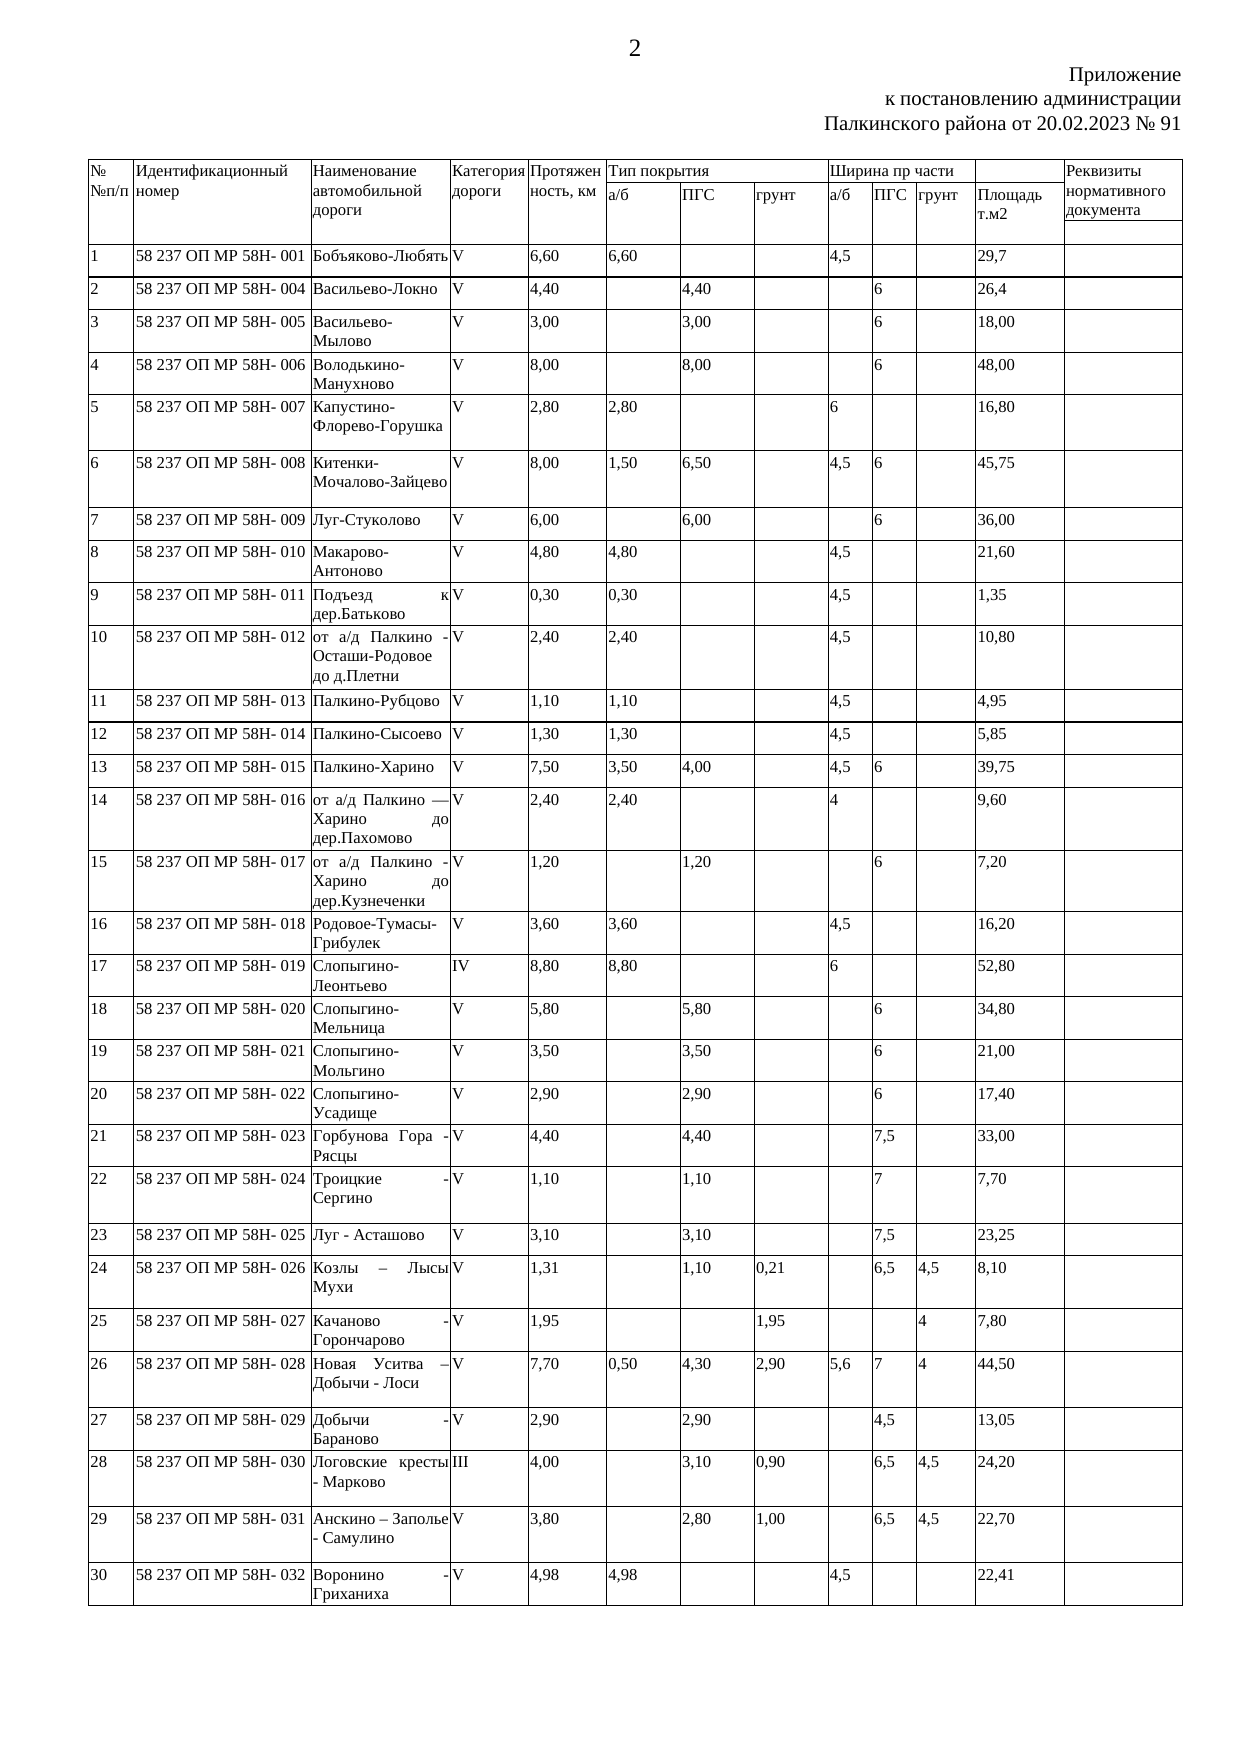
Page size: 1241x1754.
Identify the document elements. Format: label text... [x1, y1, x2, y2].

table_cell [755, 788, 828, 849]
table_cell 11 [89, 690, 133, 721]
table_cell Макарово-Антоново [312, 541, 450, 582]
table_cell 0,30 [529, 583, 606, 624]
table_cell 6 [873, 508, 916, 539]
table_cell Слопыгино-Усадище [312, 1082, 450, 1124]
table_cell 23,25 [976, 1224, 1064, 1255]
table_cell 15 [89, 851, 133, 911]
table_cell 1,30 [607, 723, 680, 754]
table_cell 2,80 [607, 395, 680, 450]
table_cell V [451, 788, 528, 849]
table_cell 8,80 [529, 955, 606, 996]
table_cell 7,50 [529, 755, 606, 787]
table_cell 7,5 [873, 1125, 916, 1166]
table_cell 1,95 [755, 1309, 828, 1351]
table_cell [755, 912, 828, 954]
table_cell 58 237 ОП МР 58Н- 027 [134, 1309, 311, 1351]
table_cell [1065, 1040, 1182, 1081]
table_cell [1065, 788, 1182, 849]
table_cell 29,7 [976, 245, 1064, 276]
table_cell [1065, 1082, 1182, 1124]
table_cell [755, 1224, 828, 1255]
table_cell от а/д Палкино — Харино до дер.Пахомово [312, 788, 450, 849]
table_cell [917, 310, 975, 352]
table_cell [755, 955, 828, 996]
table_cell Палкино-Рубцово [312, 690, 450, 721]
table_cell Новая Уситва – Добычи - Лоси [312, 1352, 450, 1407]
table_cell 3,10 [529, 1224, 606, 1255]
table_cell [1065, 1224, 1182, 1255]
table_cell [917, 245, 975, 276]
table_cell 2,90 [681, 1082, 754, 1124]
table_cell V [451, 1125, 528, 1166]
table_cell 58 237 ОП МР 58Н- 026 [134, 1256, 311, 1308]
table_cell 26 [89, 1352, 133, 1407]
table_cell [1065, 690, 1182, 721]
table_cell [681, 245, 754, 276]
table_cell 2 [89, 278, 133, 309]
table_cell ПГС [873, 183, 916, 243]
table_cell V [451, 278, 528, 309]
table_cell [1065, 1563, 1182, 1604]
table_cell 1,20 [681, 851, 754, 911]
table_cell 6 [873, 278, 916, 309]
table_cell [755, 541, 828, 582]
table_cell 1,00 [755, 1507, 828, 1562]
table_cell 21,00 [976, 1040, 1064, 1081]
table_cell 58 237 ОП МР 58Н- 007 [134, 395, 311, 450]
table_cell 1,20 [529, 851, 606, 911]
table_cell 24,20 [976, 1451, 1064, 1506]
table_cell V [451, 541, 528, 582]
table_cell [829, 1167, 872, 1222]
table_cell 58 237 ОП МР 58Н- 021 [134, 1040, 311, 1081]
table_cell 25 [89, 1309, 133, 1351]
table_cell 4,5 [829, 1563, 872, 1604]
table_cell [755, 451, 828, 507]
table_cell 4,5 [829, 723, 872, 754]
table_cell 9,60 [976, 788, 1064, 849]
table_cell V [451, 626, 528, 688]
table_cell [755, 395, 828, 450]
table_cell [829, 851, 872, 911]
table_cell 45,75 [976, 451, 1064, 507]
table_cell [755, 1082, 828, 1124]
table_cell [681, 690, 754, 721]
table_cell 6,60 [529, 245, 606, 276]
table_cell 58 237 ОП МР 58Н- 014 [134, 723, 311, 754]
table_cell 2,40 [529, 788, 606, 849]
table_cell 39,75 [976, 755, 1064, 787]
table_cell [917, 723, 975, 754]
table_header [976, 160, 1064, 182]
table_cell 3,00 [529, 310, 606, 352]
table_cell V [451, 508, 528, 539]
table_cell 6 [873, 851, 916, 911]
table_cell [607, 1082, 680, 1124]
table_cell 22 [89, 1167, 133, 1222]
table_cell 8,00 [529, 353, 606, 394]
table_cell 2,90 [529, 1082, 606, 1124]
table_cell [1065, 912, 1182, 954]
table_cell [829, 1082, 872, 1124]
table_cell 7 [873, 1352, 916, 1407]
table_header Реквизиты нормативного документа [1065, 160, 1182, 220]
table_cell 6,50 [681, 451, 754, 507]
table_cell 5,6 [829, 1352, 872, 1407]
table_header Идентификационный номер [134, 160, 311, 243]
table_cell [829, 1256, 872, 1308]
table_cell 6 [89, 451, 133, 507]
table_cell 6,00 [681, 508, 754, 539]
table_cell 58 237 ОП МР 58Н- 028 [134, 1352, 311, 1407]
table_cell 22,41 [976, 1563, 1064, 1604]
table_cell [755, 1408, 828, 1449]
table_cell 2,90 [529, 1408, 606, 1449]
table_cell 30 [89, 1563, 133, 1604]
table_cell 58 237 ОП МР 58Н- 029 [134, 1408, 311, 1449]
table_cell [607, 1451, 680, 1506]
table_cell 58 237 ОП МР 58Н- 004 [134, 278, 311, 309]
table_cell [755, 755, 828, 787]
table_cell [917, 353, 975, 394]
table_cell 2,80 [681, 1507, 754, 1562]
table_cell [1065, 221, 1182, 243]
table_cell 4,40 [681, 1125, 754, 1166]
table_cell [1065, 1309, 1182, 1351]
table_cell 3,10 [681, 1224, 754, 1255]
text к постановлению администрации [89, 86, 1181, 110]
table_cell V [451, 1082, 528, 1124]
table_cell 1,10 [529, 1167, 606, 1222]
table_cell 48,00 [976, 353, 1064, 394]
table_cell 4,5 [917, 1256, 975, 1308]
table_cell 6,5 [873, 1507, 916, 1562]
table_cell 4 [917, 1352, 975, 1407]
table_cell Воронино - Гриханиха [312, 1563, 450, 1604]
table_cell [917, 690, 975, 721]
table_cell [607, 1224, 680, 1255]
table_cell 17 [89, 955, 133, 996]
table_cell Площадь т.м2 [976, 183, 1064, 243]
table_cell 58 237 ОП МР 58Н- 018 [134, 912, 311, 954]
table_cell 58 237 ОП МР 58Н- 025 [134, 1224, 311, 1255]
table_cell [755, 278, 828, 309]
table_cell [607, 1408, 680, 1449]
table_cell 0,30 [607, 583, 680, 624]
table_cell Палкино-Харино [312, 755, 450, 787]
table_cell 58 237 ОП МР 58Н- 010 [134, 541, 311, 582]
table_cell 13,05 [976, 1408, 1064, 1449]
table_cell 6 [873, 997, 916, 1039]
table_cell [755, 1125, 828, 1166]
table_cell [1065, 451, 1182, 507]
table_cell [755, 1040, 828, 1081]
table_cell [829, 1040, 872, 1081]
table_cell [1065, 395, 1182, 450]
table_cell 6 [829, 955, 872, 996]
table_cell [873, 723, 916, 754]
table_cell 58 237 ОП МР 58Н- 024 [134, 1167, 311, 1222]
table_cell [1065, 541, 1182, 582]
table_cell 3 [89, 310, 133, 352]
table_cell [873, 626, 916, 688]
table_cell 1,10 [681, 1167, 754, 1222]
table_cell а/б [829, 183, 872, 243]
table_cell V [451, 451, 528, 507]
table_header №№п/п [89, 160, 133, 243]
table_cell 21 [89, 1125, 133, 1166]
table_cell Палкино-Сысоево [312, 723, 450, 754]
table_cell 2,40 [607, 788, 680, 849]
table_cell 3,00 [681, 310, 754, 352]
table_cell Горбунова Гора - Рясцы [312, 1125, 450, 1166]
table_cell [829, 278, 872, 309]
table_cell 18,00 [976, 310, 1064, 352]
table_cell 4,5 [873, 1408, 916, 1449]
table_cell [607, 1256, 680, 1308]
table_cell 10,80 [976, 626, 1064, 688]
table_cell 14 [89, 788, 133, 849]
table_cell 19 [89, 1040, 133, 1081]
table_cell [607, 997, 680, 1039]
table_cell 52,80 [976, 955, 1064, 996]
table_cell 6,60 [607, 245, 680, 276]
table_cell 6,5 [873, 1256, 916, 1308]
table_cell [829, 1125, 872, 1166]
table_cell [607, 310, 680, 352]
table_cell грунт [755, 183, 828, 243]
table_cell 8,00 [681, 353, 754, 394]
table_cell 1,10 [681, 1256, 754, 1308]
table_cell 3,10 [681, 1451, 754, 1506]
table_cell [917, 1040, 975, 1081]
table_cell [755, 353, 828, 394]
table_cell 7 [873, 1167, 916, 1222]
table_cell 4 [829, 788, 872, 849]
table_cell [873, 788, 916, 849]
table_cell 1,50 [607, 451, 680, 507]
table_cell 58 237 ОП МР 58Н- 022 [134, 1082, 311, 1124]
table_cell Слопыгино-Мольгино [312, 1040, 450, 1081]
table_cell 58 237 ОП МР 58Н- 032 [134, 1563, 311, 1604]
table_cell 6 [873, 353, 916, 394]
table_cell 1,10 [607, 690, 680, 721]
table_cell [755, 245, 828, 276]
table_cell 4,5 [829, 245, 872, 276]
table_cell [755, 723, 828, 754]
table_cell 58 237 ОП МР 58Н- 023 [134, 1125, 311, 1166]
table_cell [1065, 851, 1182, 911]
table_cell 34,80 [976, 997, 1064, 1039]
table_cell 6 [873, 1082, 916, 1124]
table_cell [873, 541, 916, 582]
table_cell 58 237 ОП МР 58Н- 005 [134, 310, 311, 352]
table_cell [917, 997, 975, 1039]
table_cell 4,98 [607, 1563, 680, 1604]
table_cell [1065, 583, 1182, 624]
table_cell [829, 1408, 872, 1449]
table_cell от а/д Палкино -Осташи-Родовое до д.Плетни [312, 626, 450, 688]
table_cell [917, 1082, 975, 1124]
table_cell 3,50 [607, 755, 680, 787]
table_cell [917, 912, 975, 954]
table_cell [755, 1167, 828, 1222]
table_cell Васильево-Локно [312, 278, 450, 309]
table_cell [607, 1167, 680, 1222]
table_cell 1,30 [529, 723, 606, 754]
table_cell 4 [917, 1309, 975, 1351]
table_cell [873, 690, 916, 721]
table_cell [755, 583, 828, 624]
table_cell 58 237 ОП МР 58Н- 009 [134, 508, 311, 539]
table_cell [1065, 245, 1182, 276]
table_cell [917, 278, 975, 309]
text Приложение [89, 62, 1181, 86]
table_cell [917, 508, 975, 539]
table_cell 1,95 [529, 1309, 606, 1351]
table_cell [755, 310, 828, 352]
table_cell 58 237 ОП МР 58Н- 020 [134, 997, 311, 1039]
table_cell 4,5 [829, 451, 872, 507]
table_cell 58 237 ОП МР 58Н- 031 [134, 1507, 311, 1562]
table_cell 7 [89, 508, 133, 539]
table_cell 2,90 [755, 1352, 828, 1407]
table_cell V [451, 1352, 528, 1407]
table_cell 16 [89, 912, 133, 954]
table_cell 2,40 [529, 626, 606, 688]
table_cell 3,60 [529, 912, 606, 954]
table_cell 58 237 ОП МР 58Н- 015 [134, 755, 311, 787]
table_cell 7,70 [529, 1352, 606, 1407]
table_cell [1065, 955, 1182, 996]
table_cell [681, 955, 754, 996]
table_cell [873, 583, 916, 624]
table_cell [681, 788, 754, 849]
table_cell 4,5 [917, 1507, 975, 1562]
table_cell V [451, 997, 528, 1039]
table_cell [755, 997, 828, 1039]
table_cell [829, 1309, 872, 1351]
table_cell [917, 1125, 975, 1166]
table_cell [917, 541, 975, 582]
table_cell 0,21 [755, 1256, 828, 1308]
table_cell 16,80 [976, 395, 1064, 450]
table_cell [873, 955, 916, 996]
table_cell V [451, 245, 528, 276]
table_cell [607, 1309, 680, 1351]
table_cell 1,10 [529, 690, 606, 721]
table_cell [1065, 997, 1182, 1039]
table_cell V [451, 310, 528, 352]
table_cell [917, 451, 975, 507]
table_cell 58 237 ОП МР 58Н- 013 [134, 690, 311, 721]
table_cell 0,90 [755, 1451, 828, 1506]
table_cell 4,30 [681, 1352, 754, 1407]
table_cell Троицкие - Сергино [312, 1167, 450, 1222]
table_cell 16,20 [976, 912, 1064, 954]
table_cell [829, 508, 872, 539]
table_cell [917, 1408, 975, 1449]
table_cell [1065, 1125, 1182, 1166]
table_cell [607, 278, 680, 309]
table_cell 58 237 ОП МР 58Н- 016 [134, 788, 311, 849]
table_cell 3,60 [607, 912, 680, 954]
table_cell [681, 583, 754, 624]
table_cell V [451, 1040, 528, 1081]
table_cell [829, 353, 872, 394]
table_cell 58 237 ОП МР 58Н- 008 [134, 451, 311, 507]
table_cell Козлы – Лысы Мухи [312, 1256, 450, 1308]
table_cell Анскино – Заполье - Самулино [312, 1507, 450, 1562]
table_cell 4,40 [529, 1125, 606, 1166]
table_cell [829, 997, 872, 1039]
table_cell [755, 851, 828, 911]
table_cell [755, 626, 828, 688]
table_cell 3,50 [529, 1040, 606, 1081]
table_cell [755, 508, 828, 539]
table_cell [829, 1224, 872, 1255]
table_cell 4,40 [681, 278, 754, 309]
table_cell [917, 955, 975, 996]
table_cell 5,80 [681, 997, 754, 1039]
table_cell Володькино-Манухново [312, 353, 450, 394]
table_cell 2,80 [529, 395, 606, 450]
table_cell Капустино-Флорево-Горушка [312, 395, 450, 450]
table_cell 10 [89, 626, 133, 688]
table_header Категория дороги [451, 160, 528, 243]
table_cell 1,35 [976, 583, 1064, 624]
table_cell 58 237 ОП МР 58Н- 011 [134, 583, 311, 624]
table_cell 8 [89, 541, 133, 582]
table_cell [1065, 626, 1182, 688]
table_cell 58 237 ОП МР 58Н- 006 [134, 353, 311, 394]
table_cell 36,00 [976, 508, 1064, 539]
table_cell [607, 353, 680, 394]
table_cell V [451, 851, 528, 911]
table_cell 13 [89, 755, 133, 787]
table_cell 20 [89, 1082, 133, 1124]
table_cell 28 [89, 1451, 133, 1506]
table_cell 0,50 [607, 1352, 680, 1407]
table_cell IV [451, 955, 528, 996]
table_cell 6 [873, 310, 916, 352]
table_cell [681, 1563, 754, 1604]
table_cell [1065, 1507, 1182, 1562]
table_cell Родовое-Тумасы-Грибулек [312, 912, 450, 954]
table_cell [917, 851, 975, 911]
table_cell V [451, 583, 528, 624]
table_cell 4,5 [829, 755, 872, 787]
table_cell грунт [917, 183, 975, 243]
table_cell V [451, 1167, 528, 1222]
table_cell 3,80 [529, 1507, 606, 1562]
table_cell V [451, 1256, 528, 1308]
table_header Тип покрытия [607, 160, 828, 182]
table_cell [1065, 1352, 1182, 1407]
table_cell Подъезд к дер.Батьково [312, 583, 450, 624]
table_cell 5 [89, 395, 133, 450]
table_cell [917, 395, 975, 450]
table_cell Слопыгино-Мельница [312, 997, 450, 1039]
table_cell [681, 541, 754, 582]
table_cell V [451, 1563, 528, 1604]
table_cell 4,00 [681, 755, 754, 787]
table_cell 7,20 [976, 851, 1064, 911]
table_cell [917, 788, 975, 849]
table_cell [829, 1507, 872, 1562]
table_cell 5,85 [976, 723, 1064, 754]
table_cell [681, 912, 754, 954]
table_cell [1065, 278, 1182, 309]
table_cell 4,5 [829, 690, 872, 721]
table_cell V [451, 690, 528, 721]
table_cell V [451, 1224, 528, 1255]
table_cell [873, 1309, 916, 1351]
table_cell Луг - Асташово [312, 1224, 450, 1255]
table_cell 4,95 [976, 690, 1064, 721]
table_cell Бобъяково-Любять [312, 245, 450, 276]
table_cell Логовские кресты - Марково [312, 1451, 450, 1506]
table_cell 9 [89, 583, 133, 624]
table_cell [829, 310, 872, 352]
table_cell [681, 1309, 754, 1351]
table_cell [755, 690, 828, 721]
table_cell 4,5 [829, 583, 872, 624]
table_header Ширина пр части [829, 160, 975, 182]
table_cell [1065, 1256, 1182, 1308]
table_cell 58 237 ОП МР 58Н- 017 [134, 851, 311, 911]
table_cell 4,80 [607, 541, 680, 582]
text Палкинского района от 20.02.2023 № 91 [89, 110, 1181, 134]
table_cell 58 237 ОП МР 58Н- 030 [134, 1451, 311, 1506]
table_cell [1065, 723, 1182, 754]
table_cell 6 [873, 1040, 916, 1081]
table_cell 4,5 [917, 1451, 975, 1506]
table_cell 6,5 [873, 1451, 916, 1506]
table_cell [1065, 755, 1182, 787]
table_cell 21,60 [976, 541, 1064, 582]
table_cell [917, 755, 975, 787]
table_cell 4 [89, 353, 133, 394]
table_header Наименование автомобильной дороги [312, 160, 450, 243]
table_cell 4,98 [529, 1563, 606, 1604]
table_cell [681, 395, 754, 450]
table_cell 24 [89, 1256, 133, 1308]
table_cell ПГС [681, 183, 754, 243]
table_cell [755, 1563, 828, 1604]
table_cell 8,80 [607, 955, 680, 996]
table_cell [607, 508, 680, 539]
table_cell [873, 912, 916, 954]
table_cell 22,70 [976, 1507, 1064, 1562]
table_cell [1065, 508, 1182, 539]
table_cell 4,5 [829, 626, 872, 688]
table_cell [917, 1224, 975, 1255]
table_cell 8,10 [976, 1256, 1064, 1308]
table_cell [917, 1167, 975, 1222]
table_cell V [451, 755, 528, 787]
table_cell Качаново - Горончарово [312, 1309, 450, 1351]
table_cell [681, 626, 754, 688]
table_cell [873, 395, 916, 450]
table_cell 4,5 [829, 912, 872, 954]
table_cell 6 [873, 451, 916, 507]
table_cell [873, 245, 916, 276]
table_cell 4,80 [529, 541, 606, 582]
table_cell [681, 723, 754, 754]
table_cell V [451, 395, 528, 450]
table_cell V [451, 1309, 528, 1351]
table_cell V [451, 1408, 528, 1449]
table_cell от а/д Палкино -Харино до дер.Кузнеченки [312, 851, 450, 911]
table_cell 1,31 [529, 1256, 606, 1308]
table_cell 17,40 [976, 1082, 1064, 1124]
table_cell 23 [89, 1224, 133, 1255]
table_cell [873, 1563, 916, 1604]
table_cell [1065, 1408, 1182, 1449]
table_cell Добычи - Бараново [312, 1408, 450, 1449]
table_cell [1065, 1167, 1182, 1222]
table_cell [917, 626, 975, 688]
table_cell 6,00 [529, 508, 606, 539]
table_cell 4,40 [529, 278, 606, 309]
table_cell V [451, 912, 528, 954]
table_cell III [451, 1451, 528, 1506]
table_cell [917, 583, 975, 624]
table_cell 18 [89, 997, 133, 1039]
table_cell а/б [607, 183, 680, 243]
table_cell 3,50 [681, 1040, 754, 1081]
table_cell Луг-Стуколово [312, 508, 450, 539]
table_cell Слопыгино-Леонтьево [312, 955, 450, 996]
table_cell 1 [89, 245, 133, 276]
table_cell 33,00 [976, 1125, 1064, 1166]
table_cell [1065, 1451, 1182, 1506]
table_cell Васильево-Мылово [312, 310, 450, 352]
table_cell 7,80 [976, 1309, 1064, 1351]
table_cell 8,00 [529, 451, 606, 507]
table_cell V [451, 353, 528, 394]
table_cell 29 [89, 1507, 133, 1562]
table_cell [829, 1451, 872, 1506]
table_cell 6 [829, 395, 872, 450]
table_cell [917, 1563, 975, 1604]
table_cell 2,40 [607, 626, 680, 688]
table_cell 27 [89, 1408, 133, 1449]
table_cell 7,5 [873, 1224, 916, 1255]
table_cell 5,80 [529, 997, 606, 1039]
table_header Протяженность, км [529, 160, 606, 243]
table_cell [607, 1040, 680, 1081]
table_cell [1065, 310, 1182, 352]
table_cell Китенки-Мочалово-Зайцево [312, 451, 450, 507]
table_cell 58 237 ОП МР 58Н- 001 [134, 245, 311, 276]
table_cell 2,90 [681, 1408, 754, 1449]
table_cell 26,4 [976, 278, 1064, 309]
table_cell 7,70 [976, 1167, 1064, 1222]
table_cell 58 237 ОП МР 58Н- 019 [134, 955, 311, 996]
table_cell [607, 1125, 680, 1166]
table_cell 58 237 ОП МР 58Н- 012 [134, 626, 311, 688]
table_cell [607, 1507, 680, 1562]
table_cell V [451, 1507, 528, 1562]
table_cell 12 [89, 723, 133, 754]
table_cell 44,50 [976, 1352, 1064, 1407]
table_cell [1065, 353, 1182, 394]
table_cell V [451, 723, 528, 754]
table_cell 4,00 [529, 1451, 606, 1506]
table_cell 4,5 [829, 541, 872, 582]
table_cell [607, 851, 680, 911]
table_cell 6 [873, 755, 916, 787]
